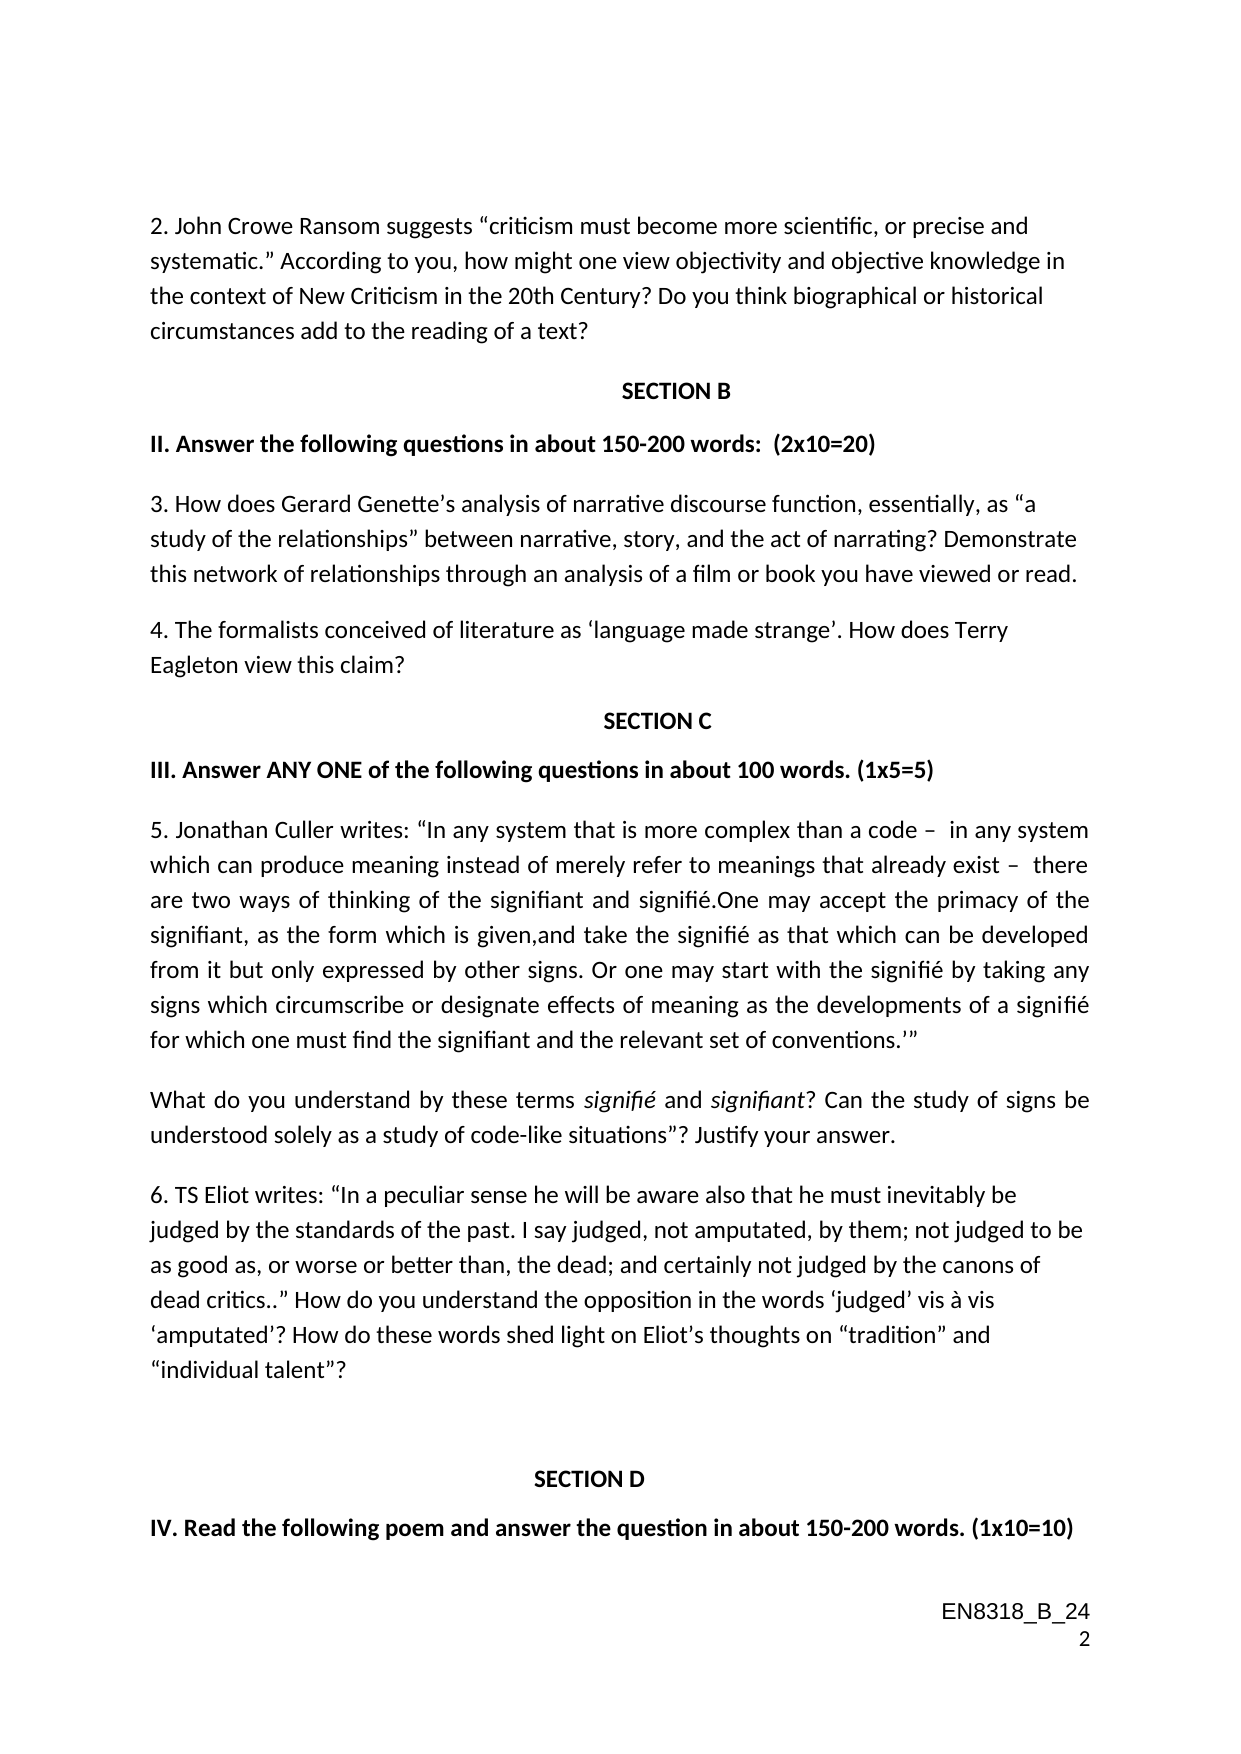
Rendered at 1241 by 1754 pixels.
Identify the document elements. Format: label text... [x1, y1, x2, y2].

text What do you understand by these terms signifié and signifiant? Can the study of signs be understood solely as a study of code-like situations”? Justify your answer. [150, 1084, 1090, 1149]
text SECTION B [262, 375, 1090, 406]
text IV. Read the following poem and answer the question in about 150-200 words. (1x10=10) [150, 1512, 1090, 1542]
text 6. TS Eliot writes: “In a peculiar sense he will be aware also that he must inevitably be judged by the standards of the past. I say judged, not amputated, by them; not judged to be as good as, or worse or better than, the dead; and certainly not judged by the canons of dead critics..” How do you understand the opposition in the words ‘judged’ vis à vis ‘amputated’? How do these words shed light on Eliot’s thoughts on “tradition” and “individual talent”? [150, 1179, 1090, 1384]
text 3. How does Gerard Genette’s analysis of narrative discourse function, essentially, as “a study of the relationships” between narrative, story, and the act of narrating? Demonstrate this network of relationships through an analysis of a film or book you have viewed or read. [150, 488, 1090, 589]
text 2. John Crowe Ransom suggests “criticism must become more scientific, or precise and systematic.” According to you, how might one view objectivity and objective knowledge in the context of New Criticism in the 20th Century? Do you think biographical or historical circumstances add to the reading of a text? [150, 210, 1090, 346]
text 5. Jonathan Culler writes: “In any system that is more complex than a code – in any system which can produce meaning instead of merely refer to meanings that already exist – there are two ways of thinking of the signiﬁant and signiﬁé.One may accept the primacy of the signiﬁant, as the form which is given,and take the signiﬁé as that which can be developed from it but only expressed by other signs. Or one may start with the signiﬁé by taking any signs which circumscribe or designate effects of meaning as the developments of a signiﬁé for which one must ﬁnd the signiﬁant and the relevant set of conventions.’” [150, 814, 1090, 1054]
text III. Answer ANY ONE of the following questions in about 100 words. (1x5=5) [150, 754, 1090, 784]
text SECTION D [262, 1463, 1090, 1493]
text II. Answer the following questions in about 150-200 words: (2x10=20) [150, 428, 1090, 459]
text 4. The formalists conceived of literature as ‘language made strange’. How does Terry Eagleton view this claim? [150, 614, 1090, 679]
text SECTION C [225, 705, 1090, 735]
